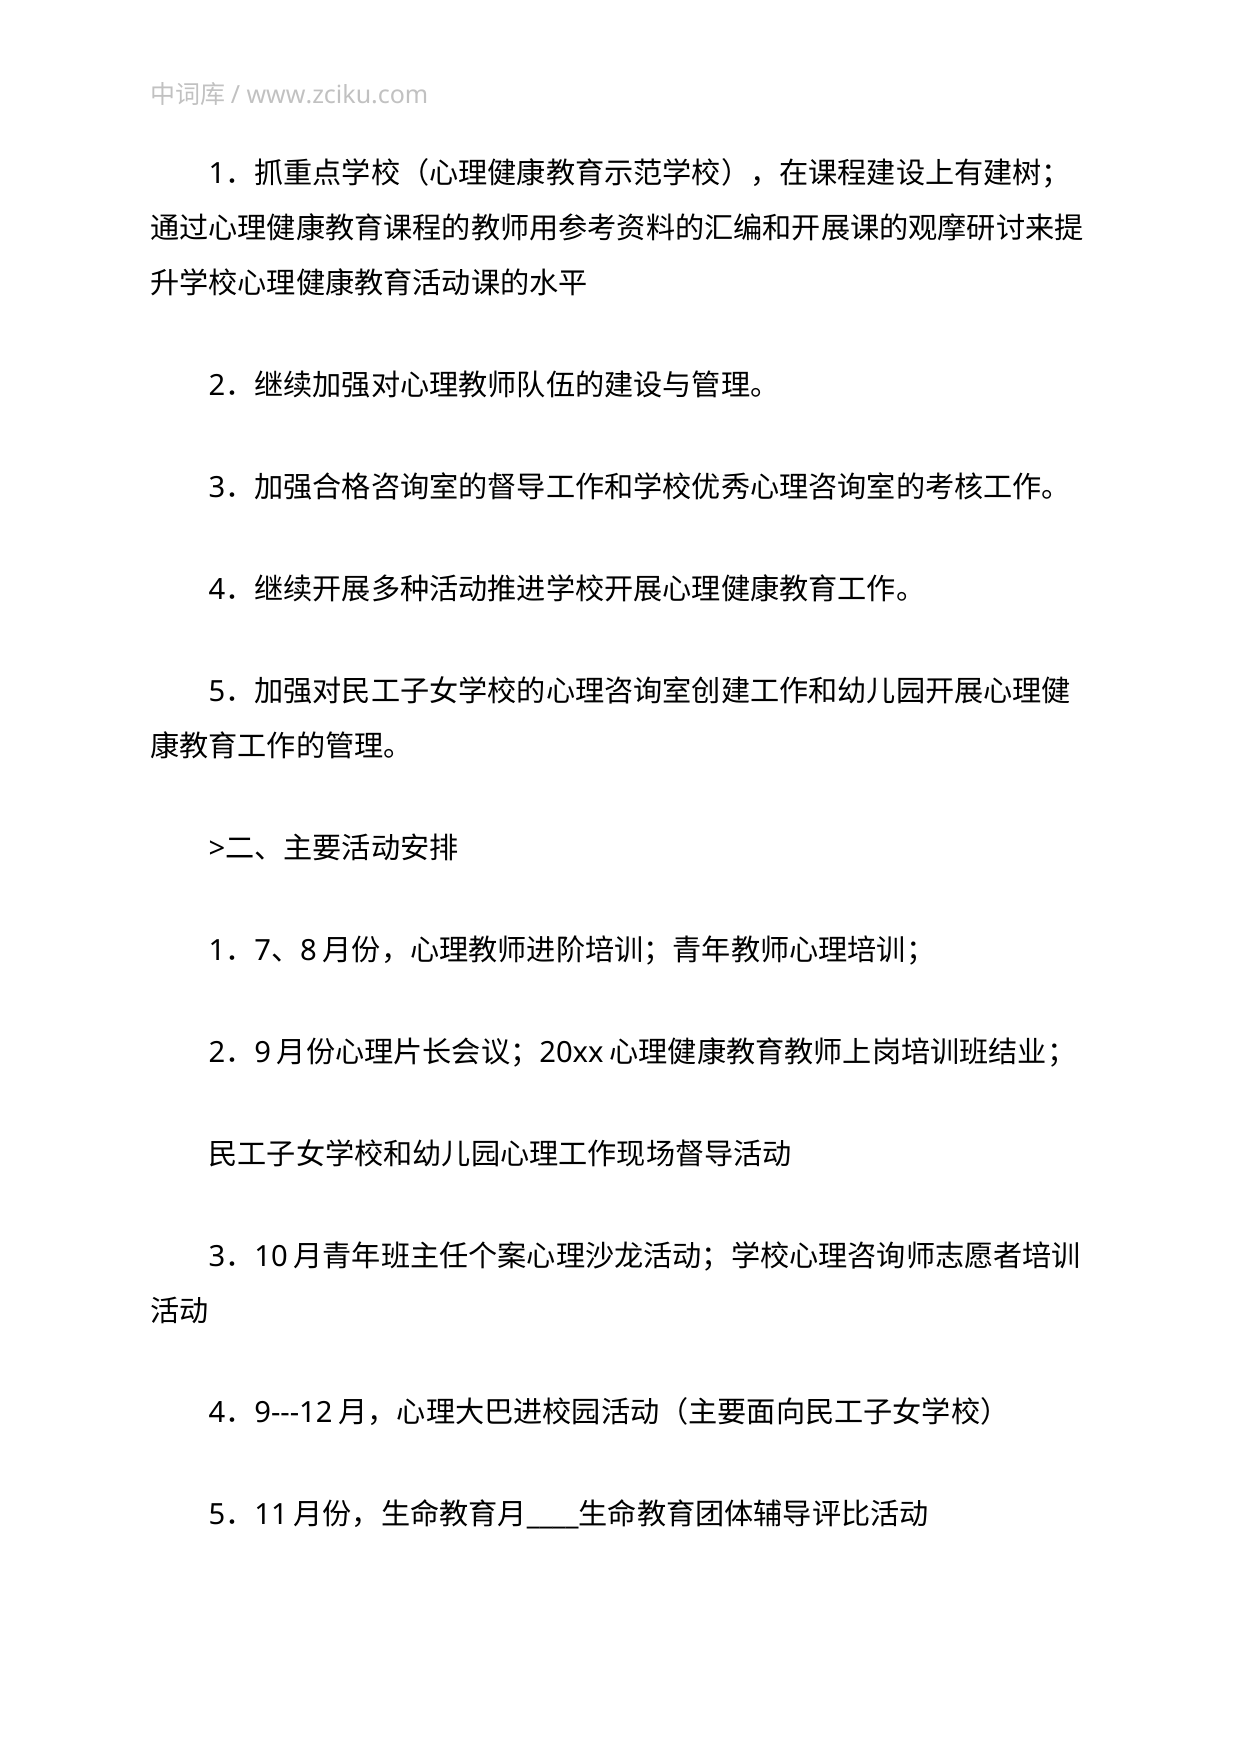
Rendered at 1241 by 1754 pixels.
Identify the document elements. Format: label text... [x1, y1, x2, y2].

text 5．加强对民工子女学校的心理咨询室创建工作和幼儿园开展心理健康教育工作的管理。 [150, 668, 1090, 765]
text 3．10月青年班主任个案心理沙龙活动；学校心理咨询师志愿者培训活动 [150, 1232, 1090, 1329]
text 1．7、8月份，心理教师进阶培训；青年教师心理培训； [150, 926, 1090, 969]
text 2．9月份心理片长会议；20xx心理健康教育教师上岗培训班结业； [150, 1028, 1090, 1071]
text >二、主要活动安排 [150, 824, 1090, 867]
text 3．加强合格咨询室的督导工作和学校优秀心理咨询室的考核工作。 [150, 464, 1090, 506]
text 5．11月份，生命教育月____生命教育团体辅导评比活动 [150, 1491, 1090, 1533]
text 1．抓重点学校（心理健康教育示范学校），在课程建设上有建树；通过心理健康教育课程的教师用参考资料的汇编和开展课的观摩研讨来提升学校心理健康教育活动课的水平 [150, 150, 1090, 302]
text 4．继续开展多种活动推进学校开展心理健康教育工作。 [150, 566, 1090, 608]
text 民工子女学校和幼儿园心理工作现场督导活动 [150, 1130, 1090, 1173]
text 2．继续加强对心理教师队伍的建设与管理。 [150, 362, 1090, 404]
text 4．9---12月，心理大巴进校园活动（主要面向民工子女学校） [150, 1389, 1090, 1431]
